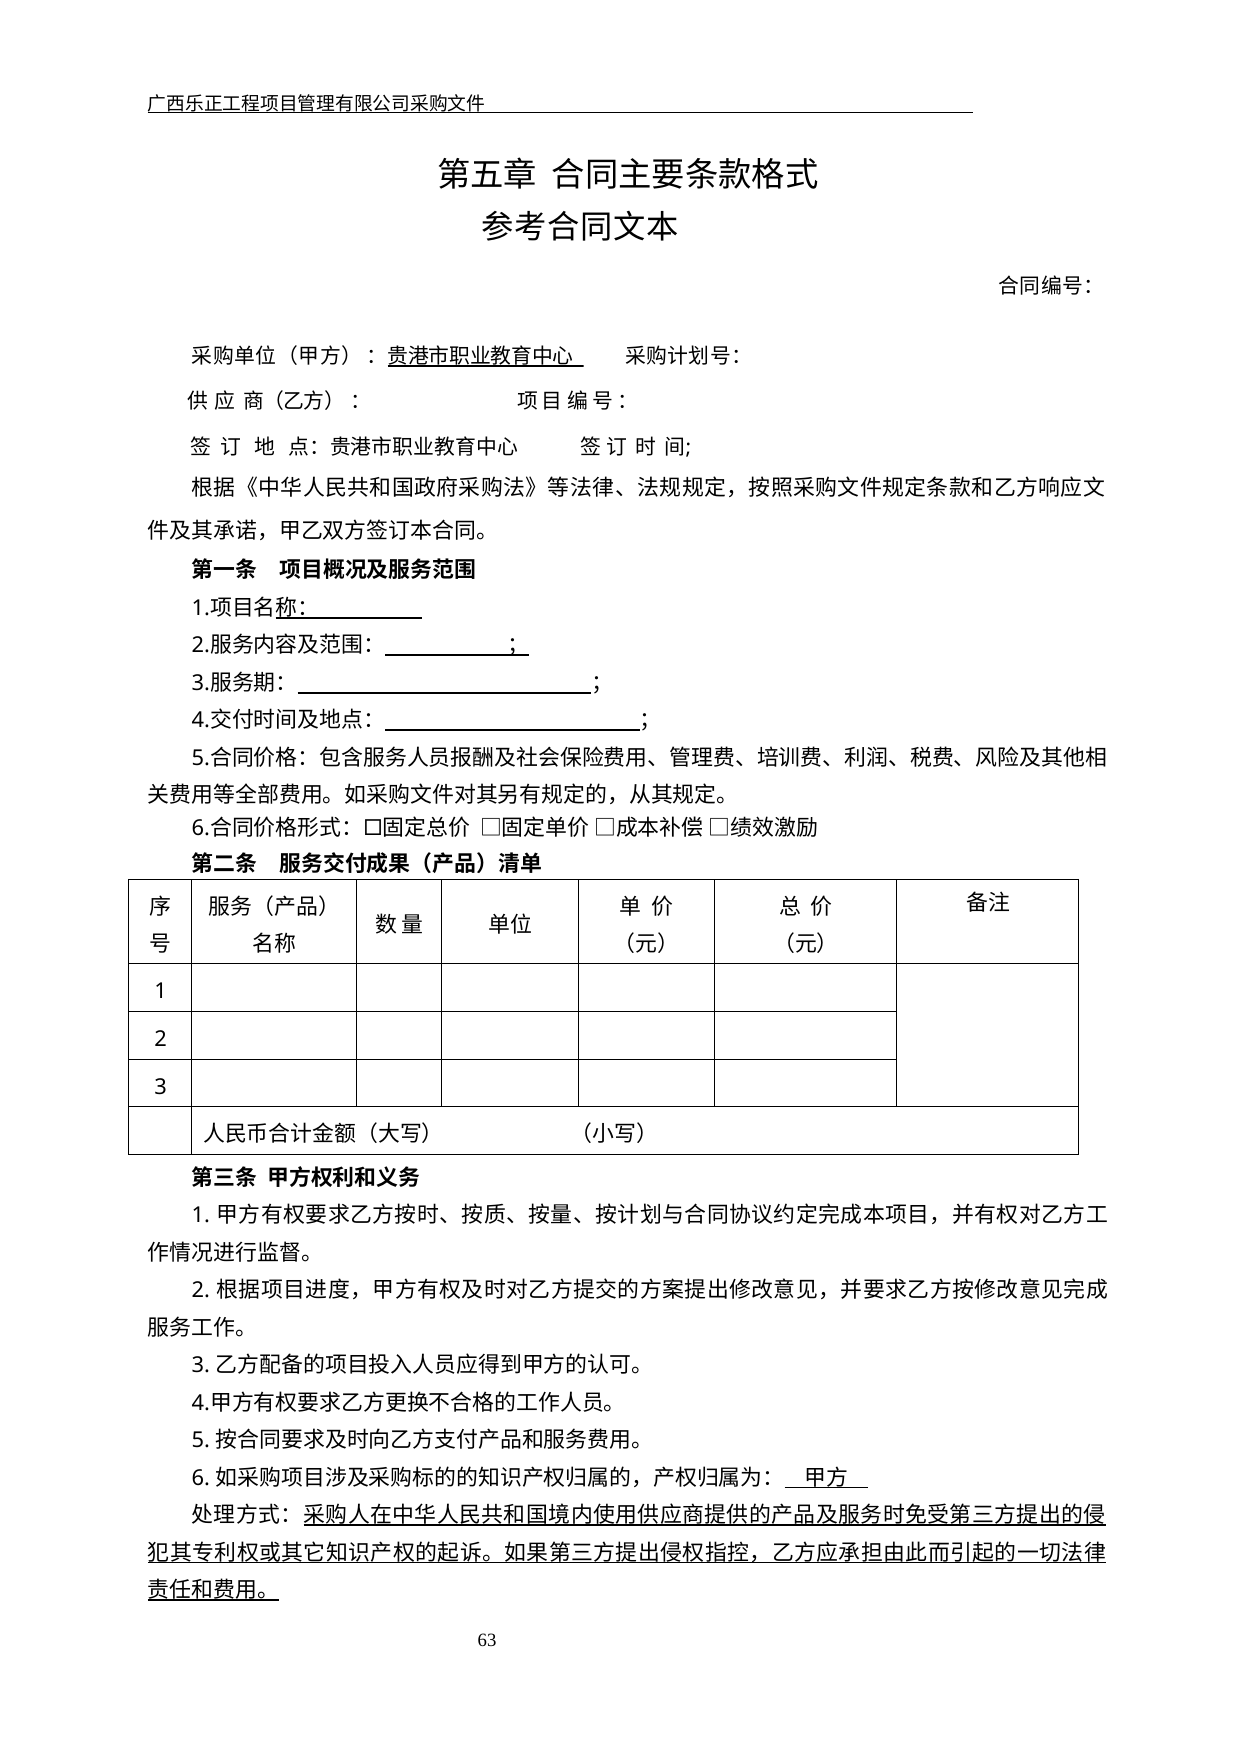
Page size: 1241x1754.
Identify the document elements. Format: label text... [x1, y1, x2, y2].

table_cell [192, 1060, 356, 1106]
text 参考合同文本 [482, 203, 1107, 247]
text 第二条 服务交付成果（产品）清单 [148, 841, 1107, 879]
table_cell 3 [129, 1060, 191, 1106]
table_cell [715, 1012, 896, 1058]
table_cell [579, 964, 714, 1011]
table_cell [897, 964, 1078, 1106]
table_header 服务（产品）名称 [192, 880, 356, 963]
table_cell [192, 964, 356, 1011]
text 供 应 商（乙方） ： 项 目 编 号 ： [148, 386, 1107, 415]
table_header 总 价 （元） [715, 880, 896, 963]
text 5. 按合同要求及时向乙方支付产品和服务费用。 [148, 1417, 1107, 1455]
text 6.合同价格形式：固定总价 □固定单价 □成本补偿 □绩效激励 [148, 810, 1107, 841]
table_cell 1 [129, 964, 191, 1011]
table_header 单 价 （元） [579, 880, 714, 963]
text 采购单位（甲方） ：贵港市职业教育中心 采购计划号： [148, 341, 1107, 369]
text 4.甲方有权要求乙方更换不合格的工作人员。 [148, 1380, 1107, 1417]
text 5.合同价格：包含服务人员报酬及社会保险费用、管理费、培训费、利润、税费、风险及其他相关费用等全部费用。如采购文件对其另有规定的，从其规定。 [148, 735, 1107, 810]
text 1.项目名称： [148, 585, 1107, 623]
table_cell [357, 1012, 441, 1058]
text 6. 如采购项目涉及采购标的的知识产权归属的，产权归属为： 甲方 [148, 1455, 1107, 1492]
text 4.交付时间及地点： ； [148, 698, 1107, 735]
table_cell [442, 1060, 578, 1106]
table_cell [192, 1012, 356, 1058]
text 处理方式：采购人在中华人民共和国境内使用供应商提供的产品及服务时免受第三方提出的侵犯其专利权或其它知识产权的起诉。如果第三方提出侵权指控，乙方应承担由此而引起的一切法律责任和费用。 [148, 1492, 1107, 1605]
table_cell 人民币合计金额（大写） （小写） [192, 1107, 1078, 1154]
table_cell [715, 1060, 896, 1106]
text 签 订 地 点：贵港市职业教育中心 签 订 时 间; [148, 431, 1107, 460]
table_header 单位 [442, 880, 578, 963]
table_cell [579, 1012, 714, 1058]
table_cell [442, 964, 578, 1011]
table_cell [442, 1012, 578, 1058]
text 合同编号： [148, 270, 1107, 299]
text 第一条 项目概况及服务范围 [148, 548, 1107, 585]
table_header 序号 [129, 880, 191, 963]
text 2. 根据项目进度，甲方有权及时对乙方提交的方案提出修改意见，并要求乙方按修改意见完成服务工作。 [148, 1267, 1107, 1342]
table_cell 2 [129, 1012, 191, 1058]
table_cell [715, 964, 896, 1011]
text 3. 乙方配备的项目投入人员应得到甲方的认可。 [148, 1342, 1107, 1380]
table_cell [357, 1060, 441, 1106]
table_cell [579, 1060, 714, 1106]
table_cell [357, 964, 441, 1011]
table_header 备注 [897, 880, 1078, 963]
text 2.服务内容及范围： ； [148, 623, 1107, 660]
text 根据《中华人民共和国政府采购法》等法律、法规规定，按照采购文件规定条款和乙方响应文件及其承诺，甲乙双方签订本合同。 [148, 460, 1107, 548]
text 第五章 合同主要条款格式 [148, 148, 1107, 196]
text 3.服务期： ； [148, 660, 1107, 698]
text 第三条 甲方权利和义务 [148, 1155, 1107, 1192]
text 1. 甲方有权要求乙方按时、按质、按量、按计划与合同协议约定完成本项目，并有权对乙方工作情况进行监督。 [148, 1192, 1107, 1267]
table_cell [129, 1107, 191, 1154]
table_header 数 量 [357, 880, 441, 963]
